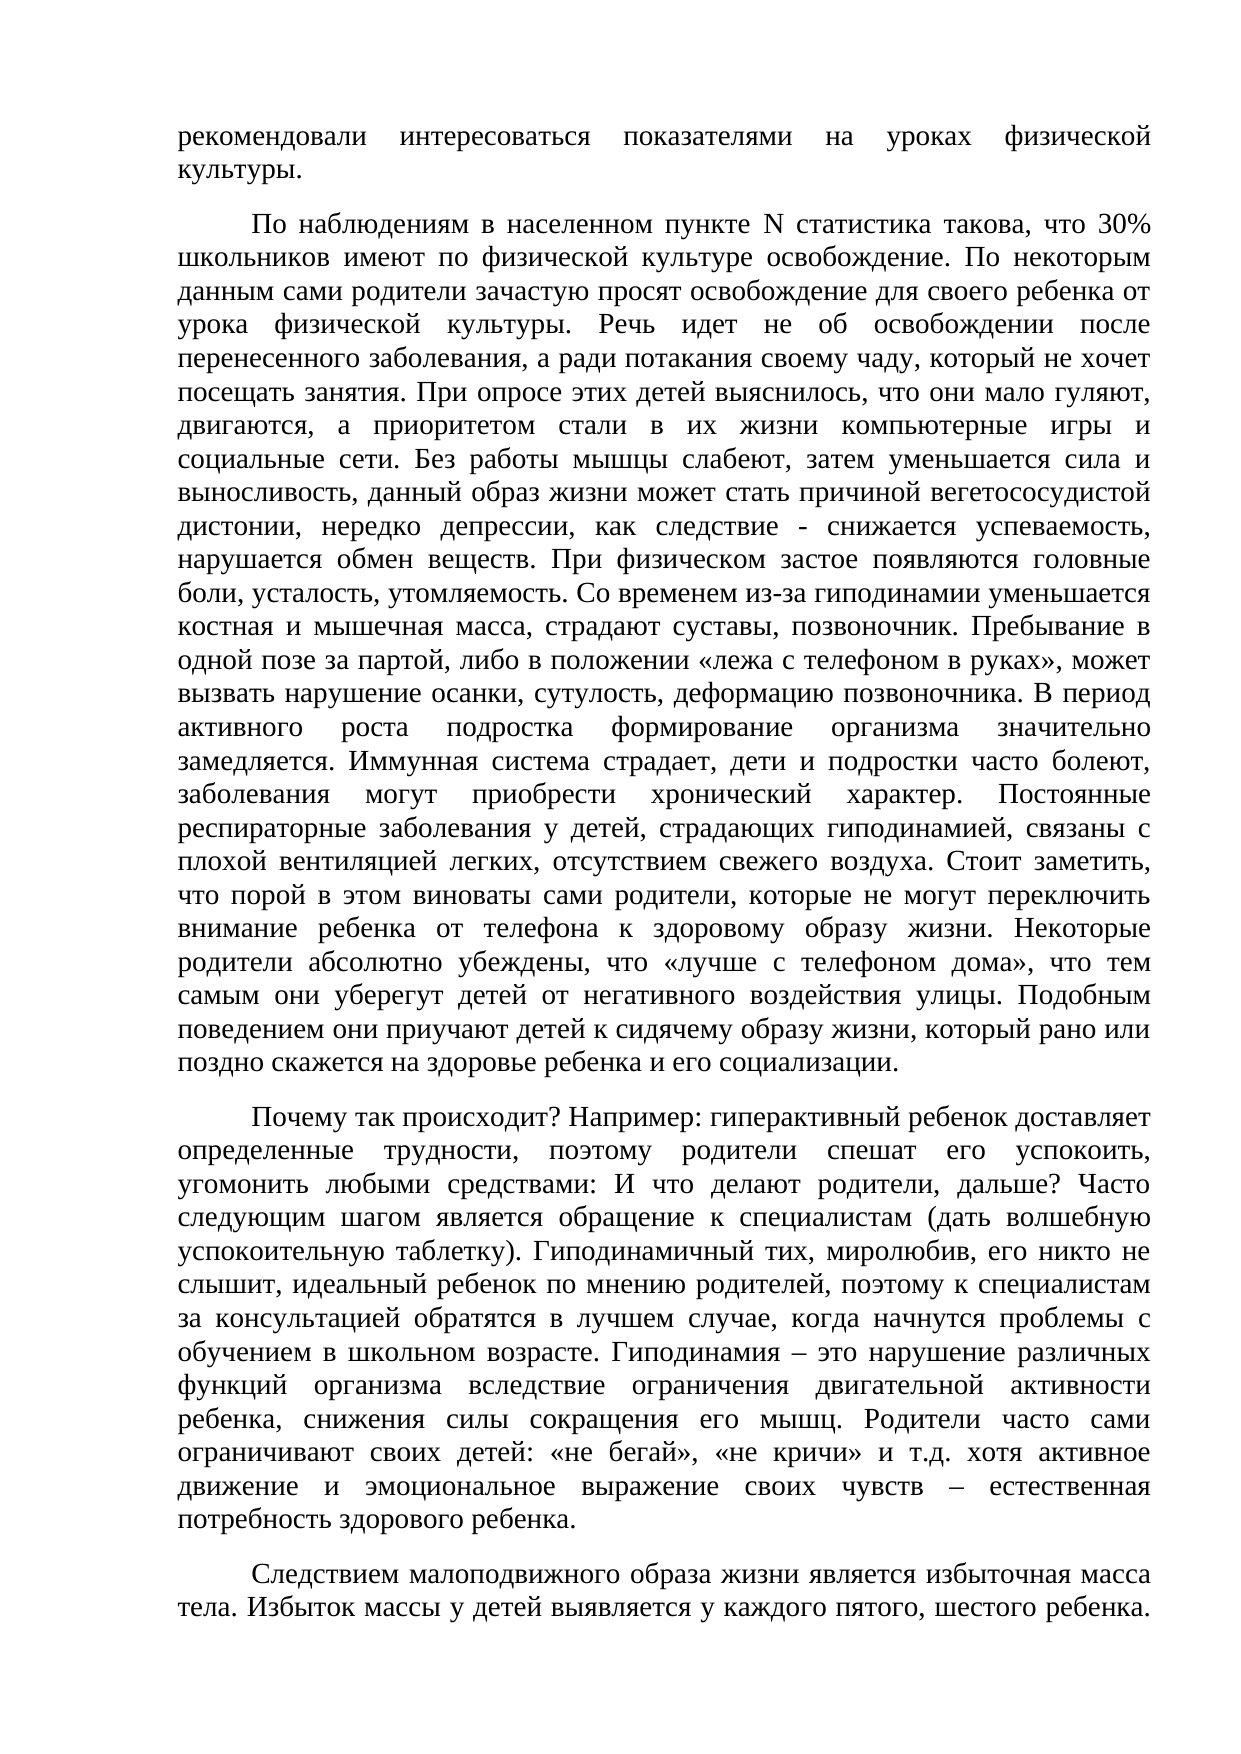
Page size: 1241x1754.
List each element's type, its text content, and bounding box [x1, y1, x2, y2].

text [177, 1556, 1152, 1623]
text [177, 118, 1152, 185]
text По наблюдениям в населенном пункте N статистика такова, что 30% школьников имеют по физической культуре освобождение. По некоторым данным сами родители зачастую просят освобождение для своего ребенка от урока физической культуры. Речь идет не об освобождении после перенесенного заболевания, а ради потакания своему чаду, который не хочет посещать занятия. При опросе этих детей выяснилось, что они мало гуляют, двигаются, а приоритетом стали в их жизни компьютерные игры и социальные сети. Без работы мышцы слабеют, затем уменьшается сила и выносливость, данный образ жизни может стать причиной вегетососудистой дистонии, нередко депрессии, как следствие - снижается успеваемость, нарушается обмен веществ. При физическом застое появляются головные боли, усталость, утомляемость. Со временем из-за гиподинамии уменьшается костная и мышечная масса, страдают суставы, позвоночник. Пребывание в одной позе за партой, либо в положении «лежа с телефоном в руках», может вызвать нарушение осанки, сутулость, деформацию позвоночника. В период активного роста подростка формирование организма значительно замедляется. Иммунная система страдает, дети и подростки часто болеют, заболевания могут приобрести хронический характер. Постоянные респираторные заболевания у детей, страдающих гиподинамией, связаны с плохой вентиляцией легких, отсутствием свежего воздуха. Стоит заметить, что порой в этом виноваты сами родители, которые не могут переключить внимание ребенка от телефона к здоровому образу жизни. Некоторые родители абсолютно убеждены, что «лучше с телефоном дома», что тем самым они уберегут детей от негативного воздействия улицы. Подобным поведением они приучают детей к сидячему образу жизни, который рано или поздно скажется на здоровье ребенка и его социализации. [177, 206, 1152, 1078]
text Почему так происходит? Например: гиперактивный ребенок доставляет определенные трудности, поэтому родители спешат его успокоить, угомонить любыми средствами: И что делают родители, дальше? Часто следующим шагом является обращение к специалистам (дать волшебную успокоительную таблетку). Гиподинамичный тих, миролюбив, его никто не слышит, идеальный ребенок по мнению родителей, поэтому к специалистам за консультацией обратятся в лучшем случае, когда начнутся проблемы с обучением в школьном возрасте. Гиподинамия – это нарушение различных функций организма вследствие ограничения двигательной активности ребенка, снижения силы сокращения его мышц. Родители часто сами ограничивают своих детей: «не бегай», «не кричи» и т.д. хотя активное движение и эмоциональное выражение своих чувств – естественная потребность здорового ребенка. [177, 1099, 1152, 1535]
